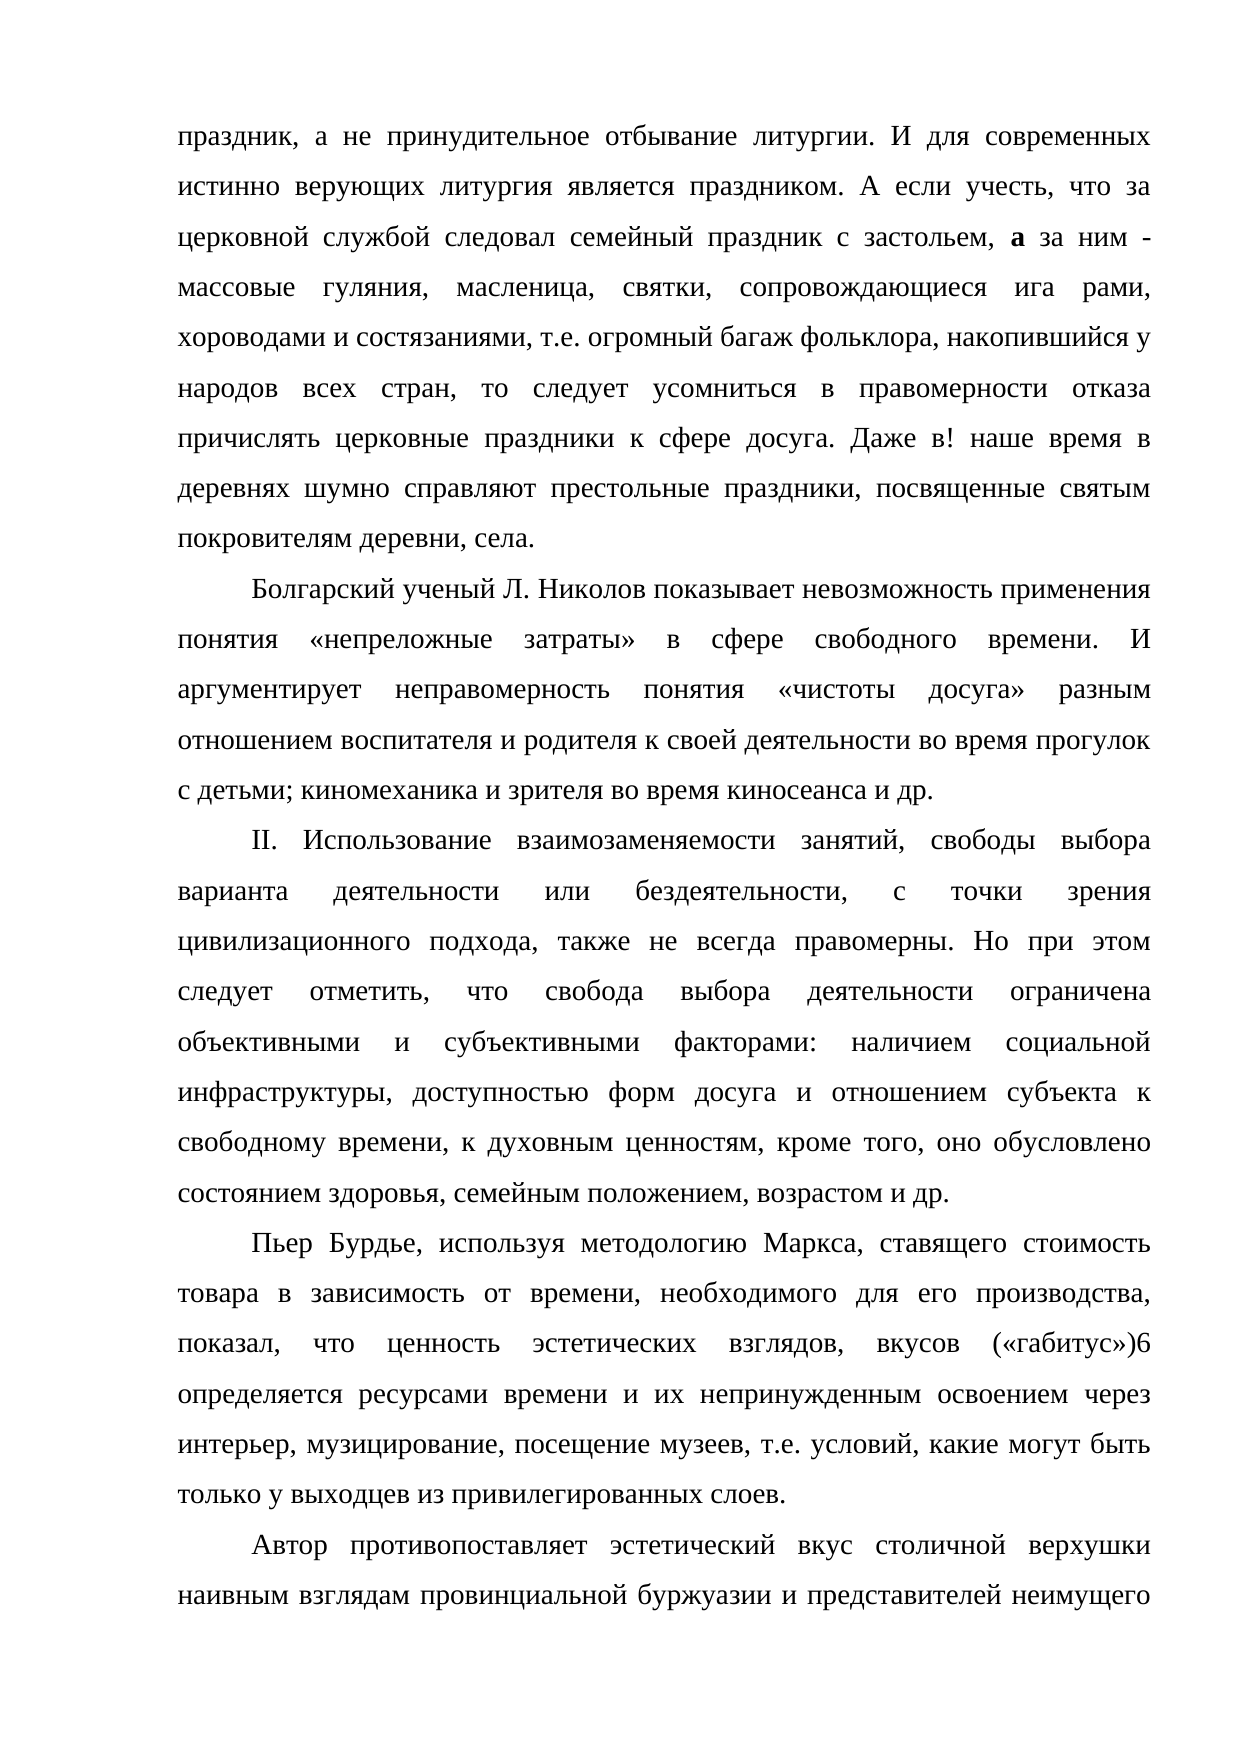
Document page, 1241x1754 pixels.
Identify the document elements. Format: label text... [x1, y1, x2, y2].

text II. Использование взаимозаменяемости занятий, свободы выбора варианта деятельности или бездеятельности, с точки зрения цивилизационного подхода, также не всегда правомерны. Но при этом следует отметить, что свобода выбора деятельности ограничена объективными и субъективными факторами: наличием социальной инфраструктуры, доступностью форм досуга и отношением субъекта к свободному времени, к духовным ценностям, кроме того, оно обусловлено состоянием здоровья, семейным положением, возрастом и др. [177, 822, 1152, 1208]
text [177, 1527, 1152, 1611]
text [177, 118, 1152, 554]
text Пьер Бурдье, используя методологию Маркса, ставящего стоимость товара в зависимость от времени, необходимого для его производства, показал, что ценность эстетических взглядов, вкусов («габитус»)6 определяется ресурсами времени и их непринужденным освоением через интерьер, музицирование, посещение музеев, т.е. условий, какие могут быть только у выходцев из привилегированных слоев. [177, 1225, 1152, 1510]
text Болгарский ученый Л. Николов показывает невозможность применения понятия «непреложные затраты» в сфере свободного времени. И аргументирует неправомерность понятия «чистоты досуга» разным отношением воспитателя и родителя к своей деятельности во время прогулок с детьми; киномеханика и зрителя во время киносеанса и др. [177, 571, 1152, 806]
